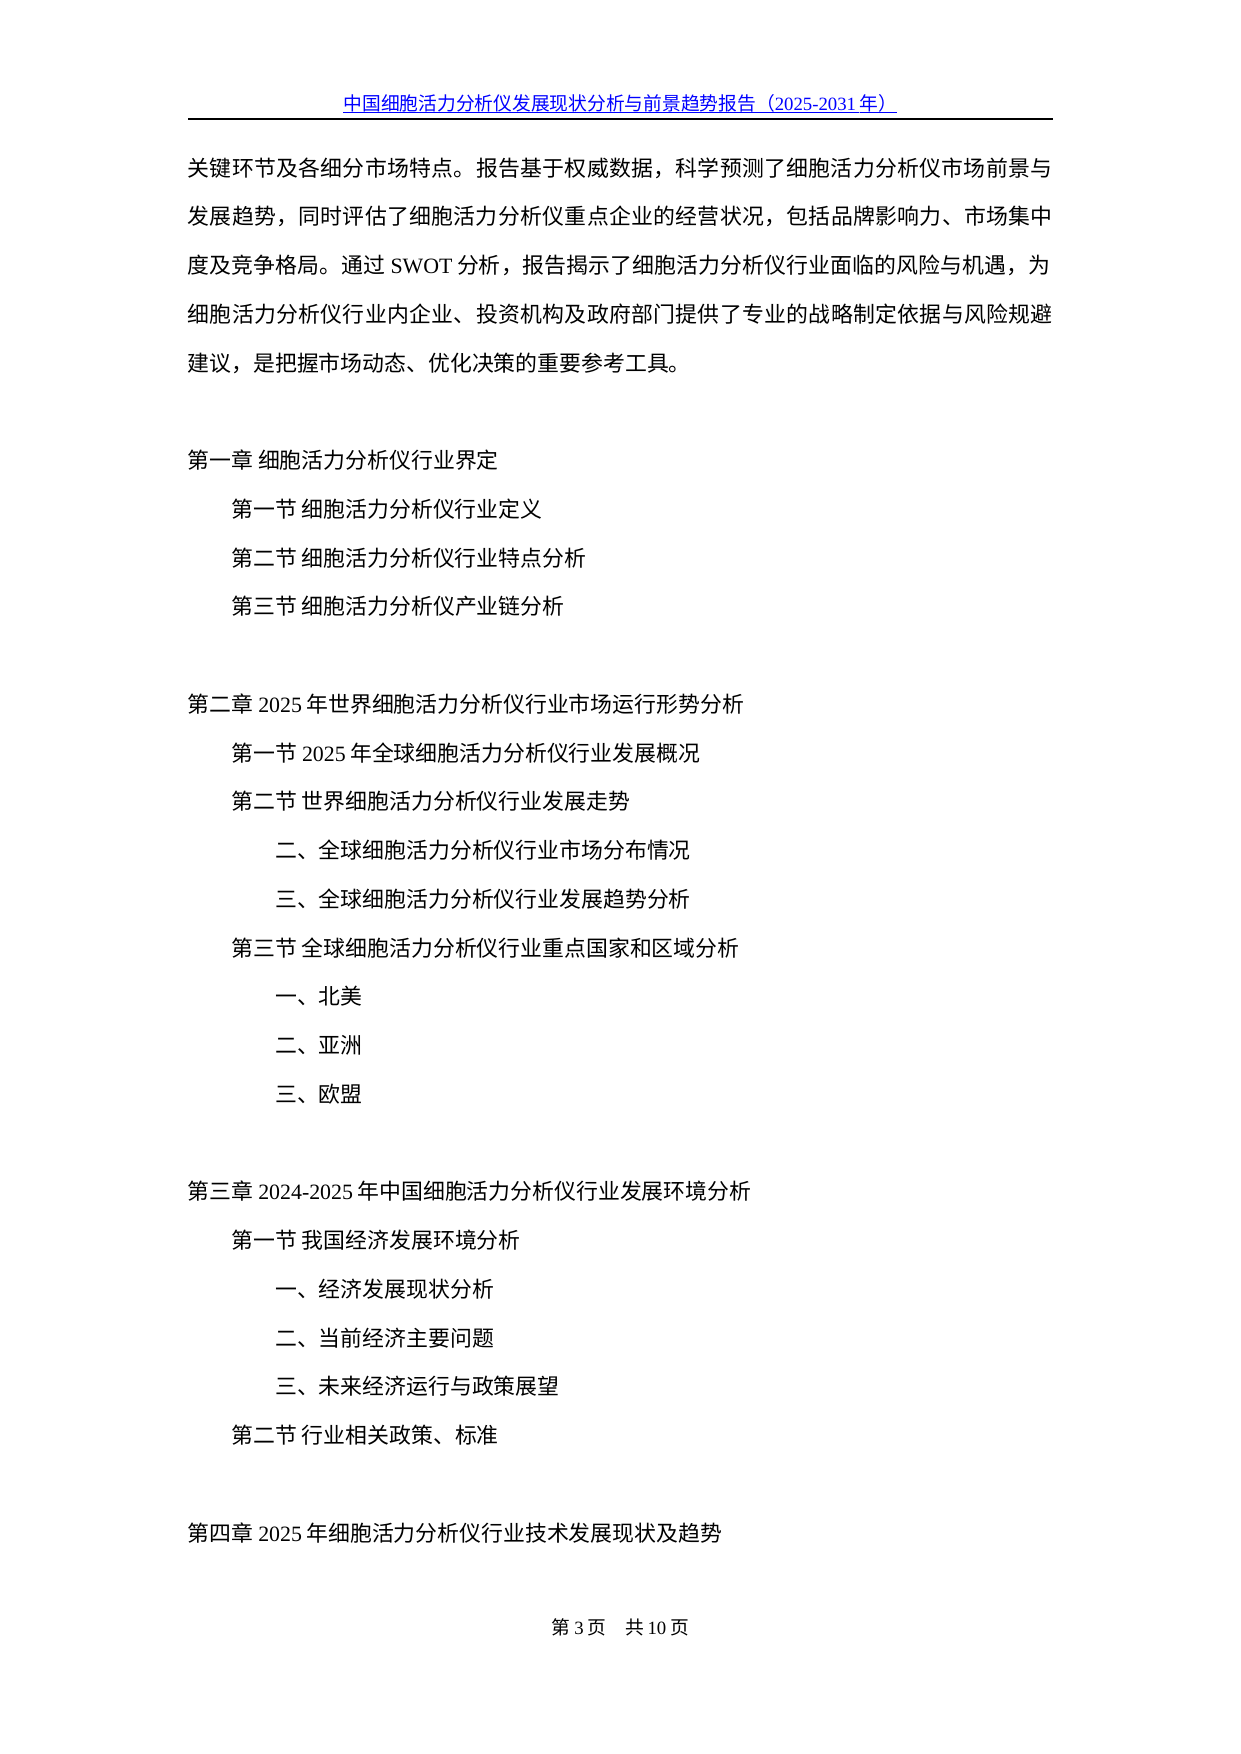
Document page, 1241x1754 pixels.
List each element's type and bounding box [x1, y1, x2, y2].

text [187, 150, 1053, 1548]
